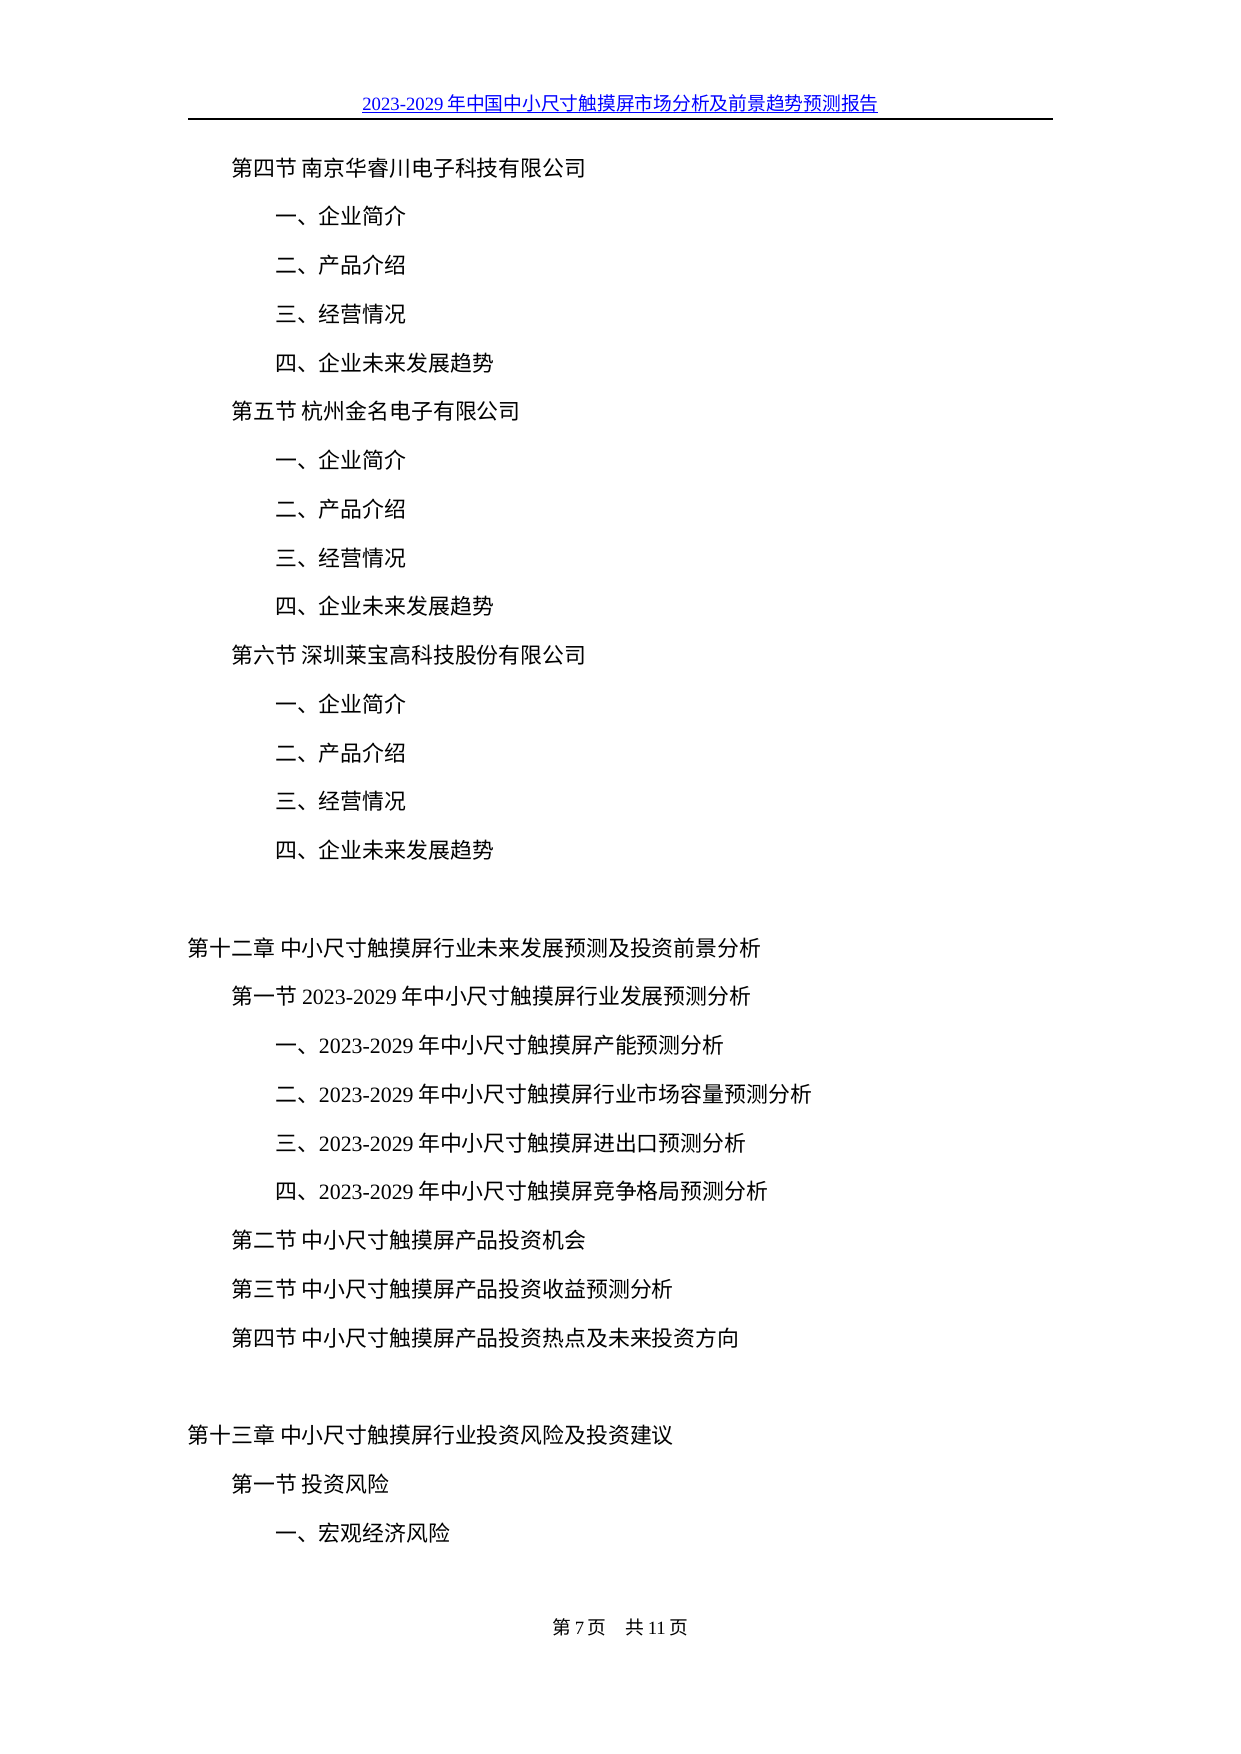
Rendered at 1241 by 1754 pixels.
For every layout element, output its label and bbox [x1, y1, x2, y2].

text [187, 150, 1053, 1548]
